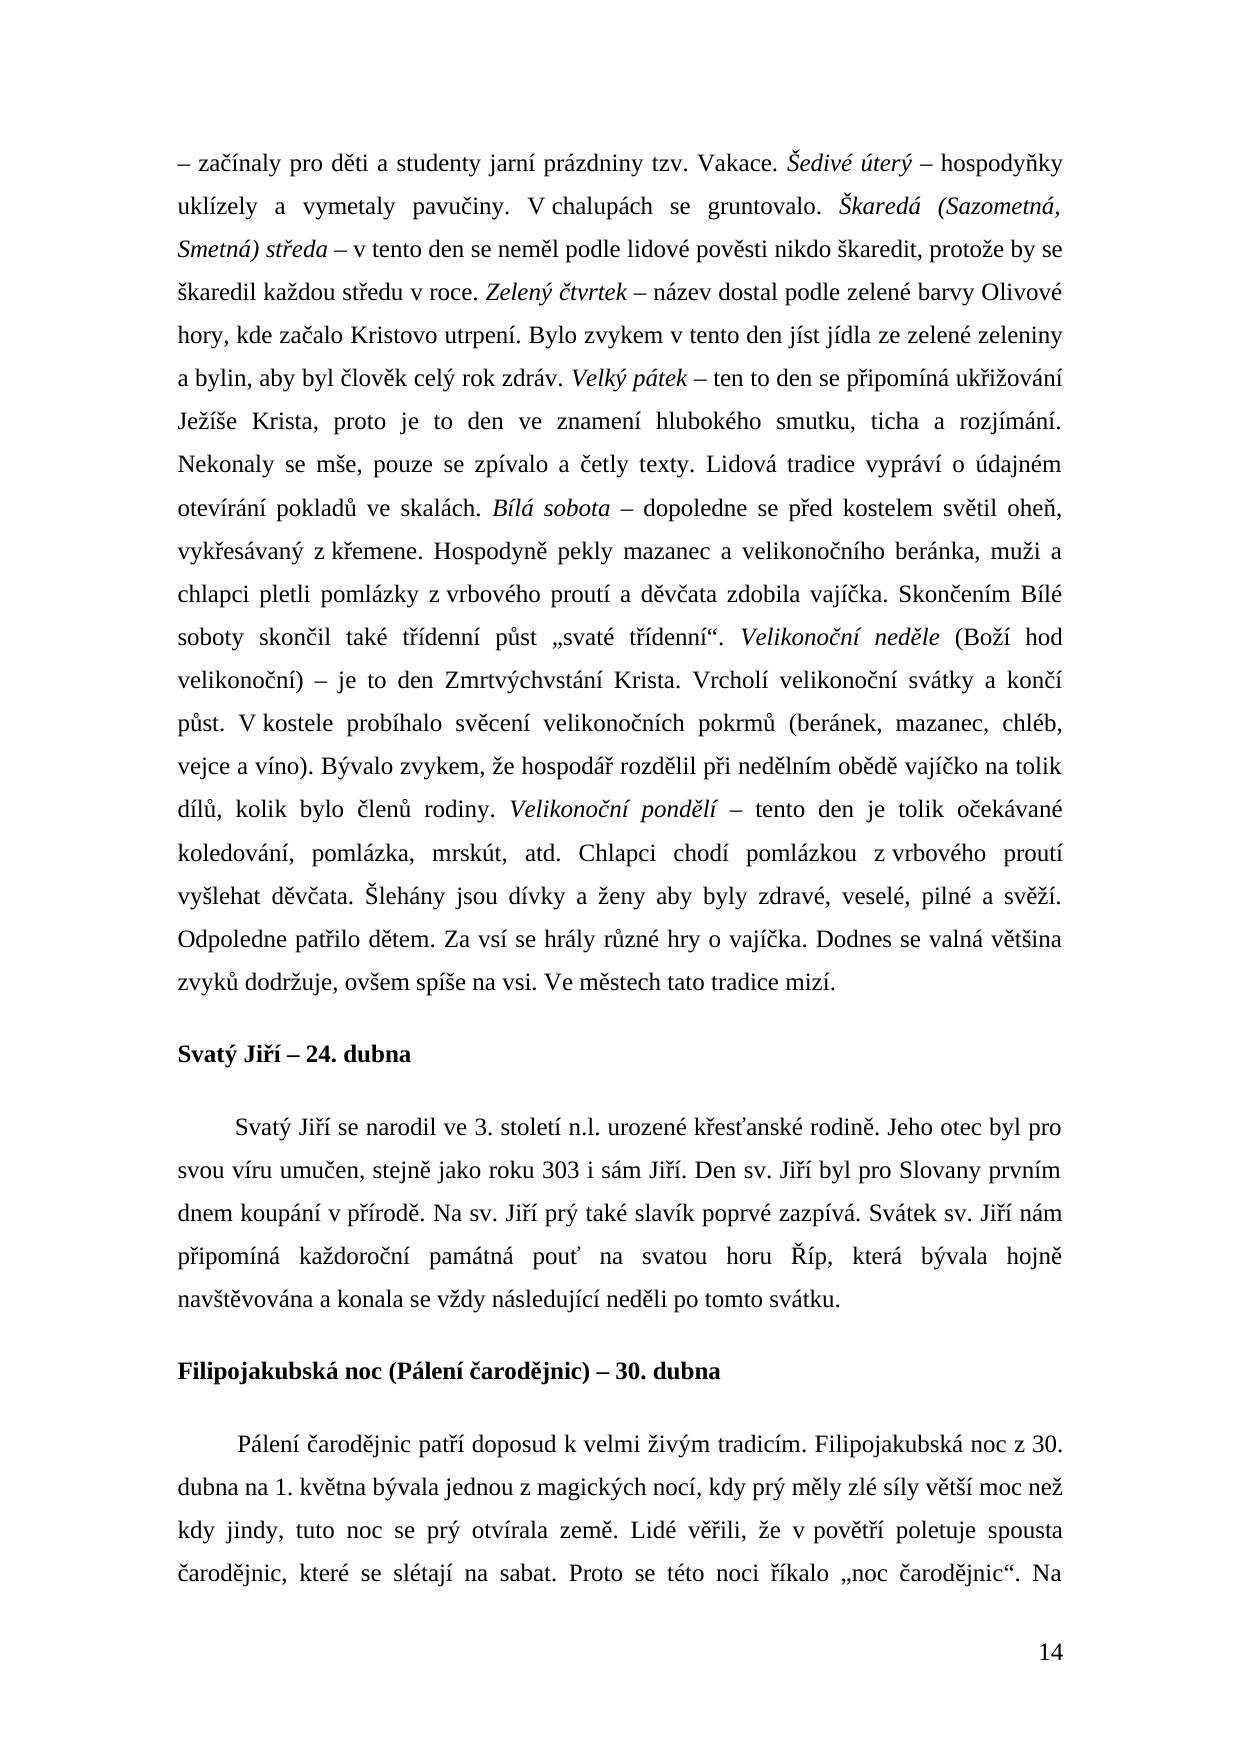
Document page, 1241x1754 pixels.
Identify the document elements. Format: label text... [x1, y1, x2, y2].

text Svatý Jiří – 24. dubna [177, 1039, 1063, 1068]
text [177, 148, 1063, 996]
text Filipojakubská noc (Pálení čarodějnic) – 30. dubna [177, 1356, 1063, 1385]
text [177, 1429, 1063, 1587]
text Svatý Jiří se narodil ve 3. století n.l. urozené křesťanské rodině. Jeho otec byl pro svou víru umučen, stejně jako roku 303 i sám Jiří. Den sv. Jiří byl pro Slovany prvním dnem koupání v přírodě. Na sv. Jiří prý také slavík poprvé zazpívá. Svátek sv. Jiří nám připomíná každoroční památná pouť na svatou horu Říp, která bývala hojně navštěvována a konala se vždy následující neděli po tomto svátku. [177, 1112, 1063, 1313]
